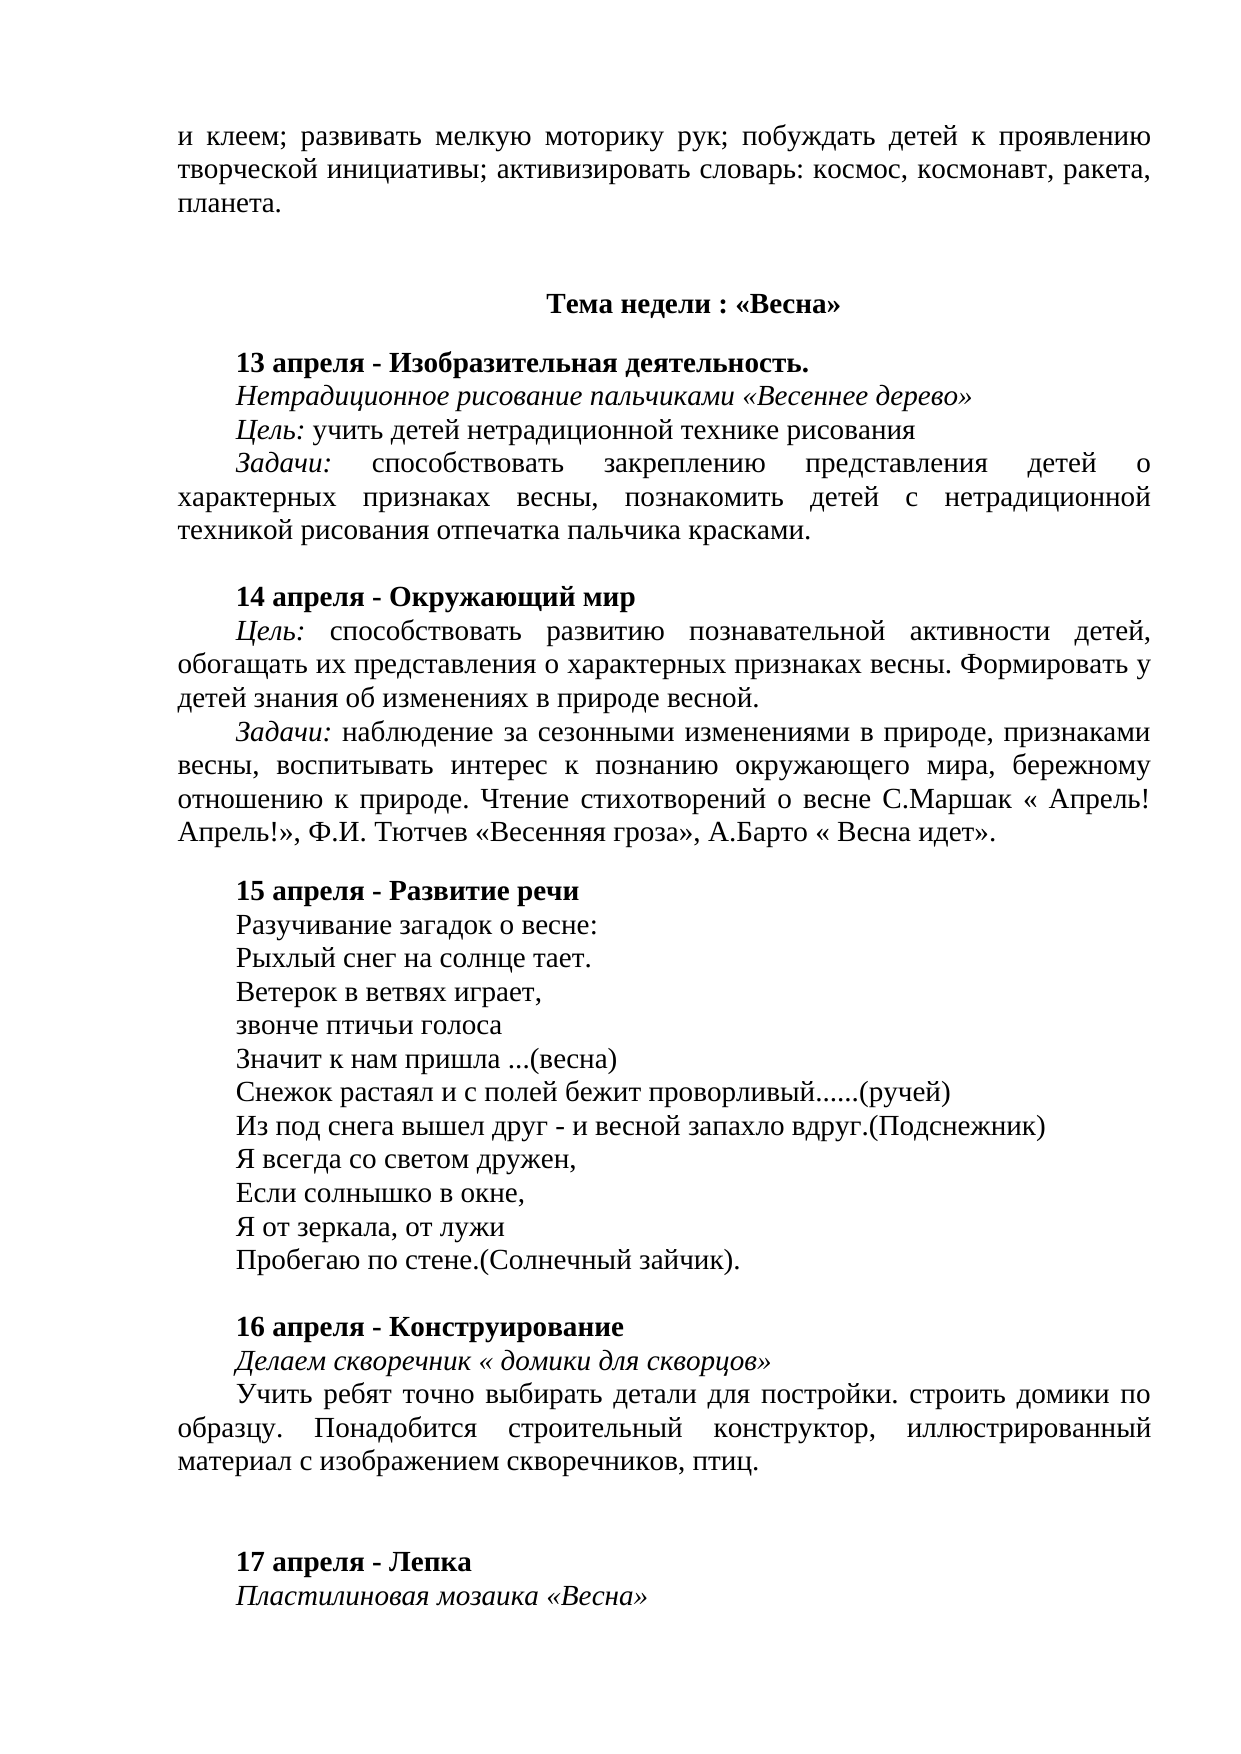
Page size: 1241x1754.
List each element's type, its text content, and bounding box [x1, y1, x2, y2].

text Из под снега вышел друг - и весной запахло вдруг.(Подснежник) [177, 1108, 1152, 1142]
text Задачи: способствовать закреплению представления детей о характерных признаках весны, познакомить детей с нетрадиционной техникой рисования отпечатка пальчика красками. [177, 445, 1152, 546]
text 16 апреля - Конструирование [177, 1309, 1152, 1343]
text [177, 118, 1152, 219]
text Цель: способствовать развитию познавательной активности детей, обогащать их представления о характерных признаках весны. Формировать у детей знания об изменениях в природе весной. [177, 613, 1152, 714]
text Нетрадиционное рисование пальчиками «Весеннее дерево» [177, 378, 1152, 412]
text Я от зеркала, от лужи [177, 1209, 1152, 1242]
text Учить ребят точно выбирать детали для постройки. строить домики по образцу. Понадобится строительный конструктор, иллюстрированный материал с изображением скворечников, птиц. [177, 1376, 1152, 1477]
text Если солнышко в окне, [177, 1175, 1152, 1209]
text Ветерок в ветвях играет, [177, 974, 1152, 1007]
text Разучивание загадок о весне: [177, 907, 1152, 940]
text Тема недели : «Весна» [177, 286, 1152, 319]
text 14 апреля - Окружающий мир [177, 579, 1152, 613]
text 13 апреля - Изобразительная деятельность. [177, 345, 1152, 378]
text Пробегаю по стене.(Солнечный зайчик). [177, 1242, 1152, 1276]
text Рыхлый снег на солнце тает. [177, 940, 1152, 974]
text Задачи: наблюдение за сезонными изменениями в природе, признаками весны, воспитывать интерес к познанию окружающего мира, бережному отношению к природе. Чтение стихотворений о весне С.Маршак « Апрель! Апрель!», Ф.И. Тютчев «Весенняя гроза», А.Барто « Весна идет». [177, 714, 1152, 848]
text Пластилиновая мозаика «Весна» [177, 1578, 1152, 1611]
text Делаем скворечник « домики для скворцов» [177, 1343, 1152, 1376]
text Я всегда со светом дружен, [177, 1142, 1152, 1175]
text Значит к нам пришла ...(весна) [177, 1041, 1152, 1074]
text 15 апреля - Развитие речи [177, 873, 1152, 907]
text Цель: учить детей нетрадиционной технике рисования [177, 412, 1152, 445]
text звонче птичьи голоса [177, 1007, 1152, 1041]
text 17 апреля - Лепка [177, 1544, 1152, 1578]
text Снежок растаял и с полей бежит проворливый......(ручей) [177, 1074, 1152, 1108]
